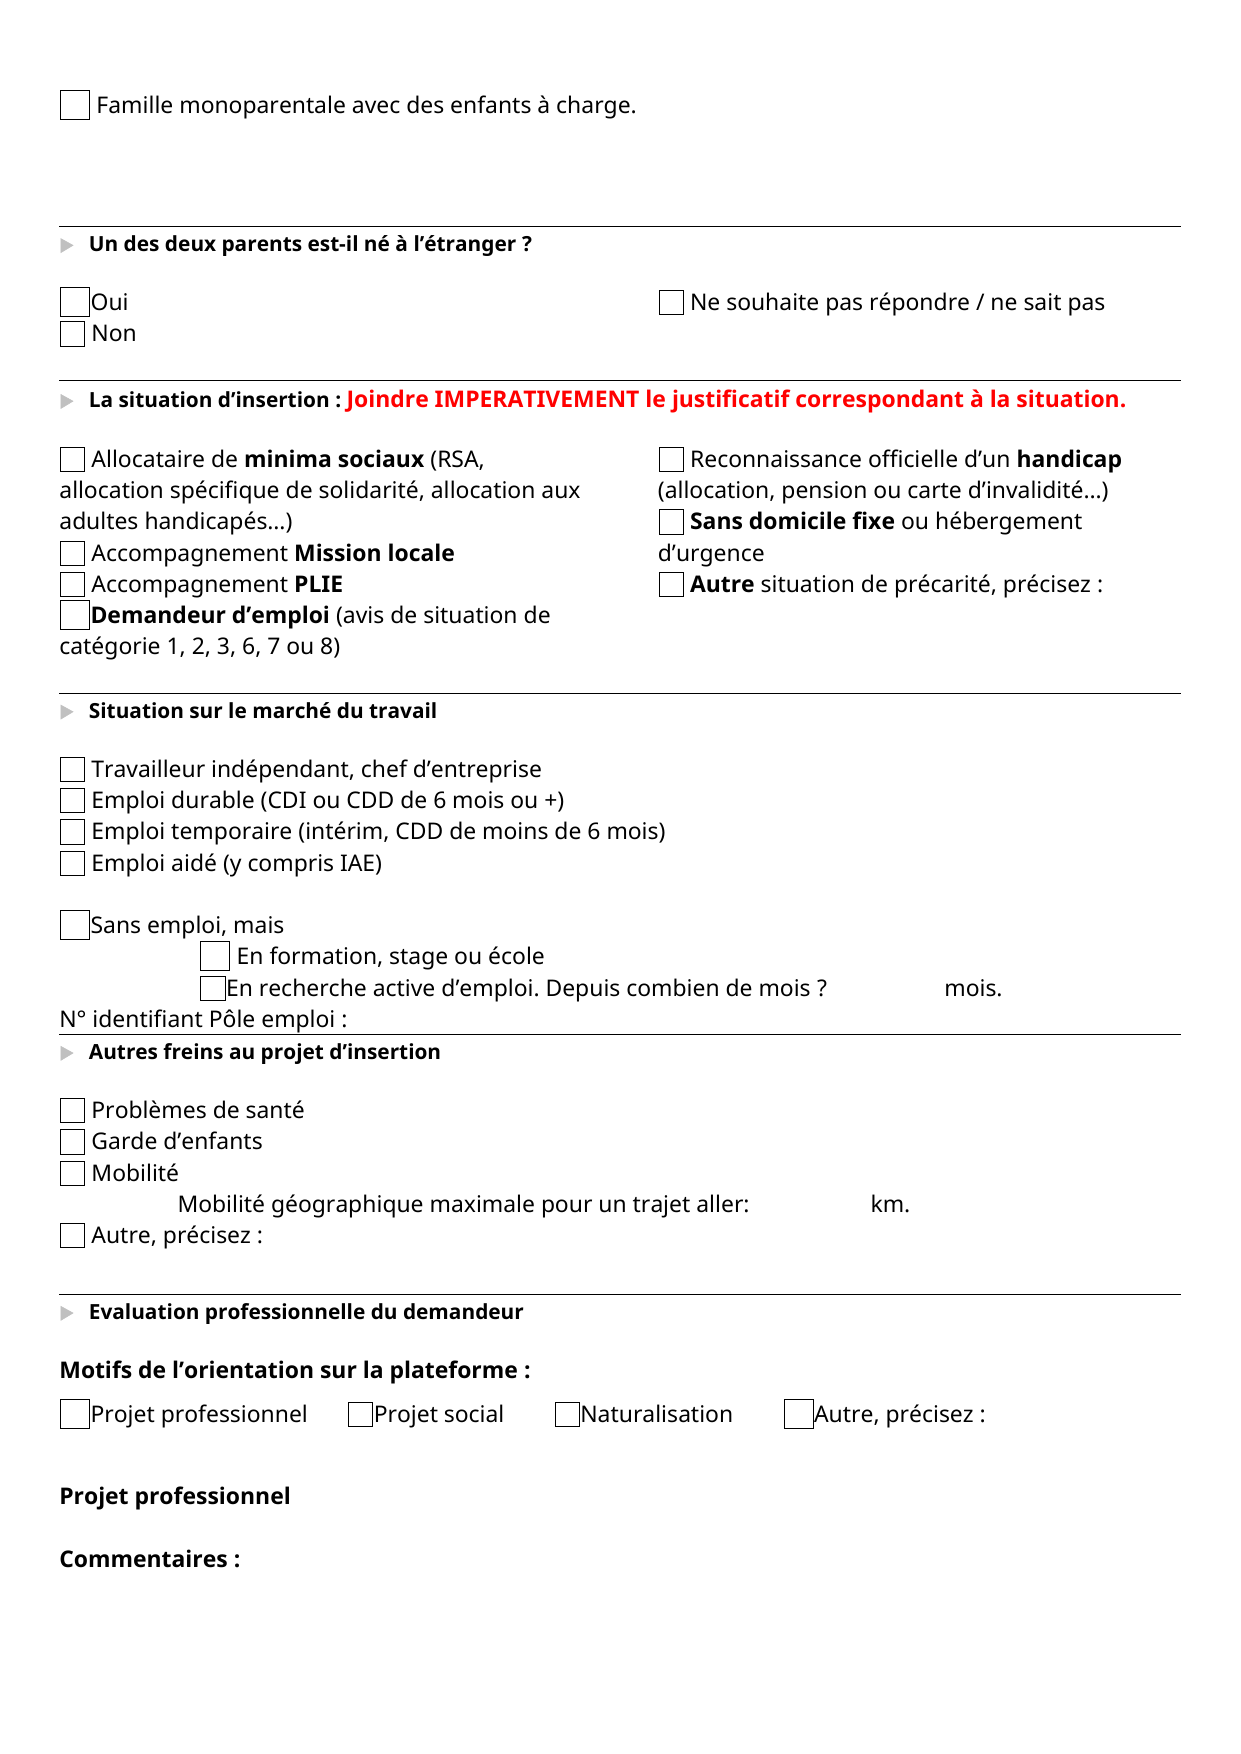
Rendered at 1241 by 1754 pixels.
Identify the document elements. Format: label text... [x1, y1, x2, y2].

text Motifs de l’orientation sur la plateforme : [59, 1354, 1181, 1385]
text N° identifiant Pôle emploi : [59, 1003, 1181, 1034]
text Problèmes de santé [59, 1094, 1181, 1125]
text Travailleur indépendant, chef d’entreprise [59, 753, 1181, 784]
text Mobilité [59, 1156, 1181, 1188]
text Sans domicile fixe ou hébergement d’urgence [658, 505, 1181, 568]
text Autre situation de précarité, précisez : [658, 568, 1181, 599]
list Autres freins au projet d’insertion [59, 1035, 1181, 1066]
text Emploi durable (CDI ou CDD de 6 mois ou +) [59, 784, 1181, 815]
text Projet professionnel [59, 1480, 1181, 1512]
list Situation sur le marché du travail [59, 694, 1181, 724]
text Emploi temporaire (intérim, CDD de moins de 6 mois) [59, 815, 1181, 846]
text En recherche active d’emploi. Depuis combien de mois ? mois. [59, 971, 1181, 1003]
text Sans emploi, mais [59, 909, 1181, 940]
text Autre, précisez : [59, 1219, 1181, 1250]
text Accompagnement PLIE [59, 568, 583, 599]
text Commentaires : [59, 1543, 1181, 1574]
list La situation d’insertion : Joindre IMPERATIVEMENT le justificatif correspondant à la situation. [59, 381, 1181, 414]
text Famille monoparentale avec des enfants à charge. [59, 89, 1181, 120]
text Non [59, 317, 583, 349]
list Un des deux parents est-il né à l’étranger ? [59, 227, 1181, 258]
text Mobilité géographique maximale pour un trajet aller: km. [59, 1188, 1181, 1219]
text Allocataire de minima sociaux (RSA, allocation spécifique de solidarité, allocation aux adultes handicapés…) [59, 443, 583, 536]
text Ne souhaite pas répondre / ne sait pas [658, 286, 1181, 317]
list Evaluation professionnelle du demandeur [59, 1295, 1181, 1326]
text Garde d’enfants [59, 1125, 1181, 1156]
text Demandeur d’emploi (avis de situation de catégorie 1, 2, 3, 6, 7 ou 8) [59, 599, 583, 661]
text En formation, stage ou école [59, 940, 1181, 971]
text Reconnaissance officielle d’un handicap (allocation, pension ou carte d’invalidité…) [658, 443, 1181, 505]
text Oui [59, 286, 583, 317]
text Projet professionnel Projet social Naturalisation Autre, précisez : [59, 1398, 1181, 1429]
text Emploi aidé (y compris IAE) [59, 846, 1181, 878]
text Accompagnement Mission locale [59, 536, 583, 568]
